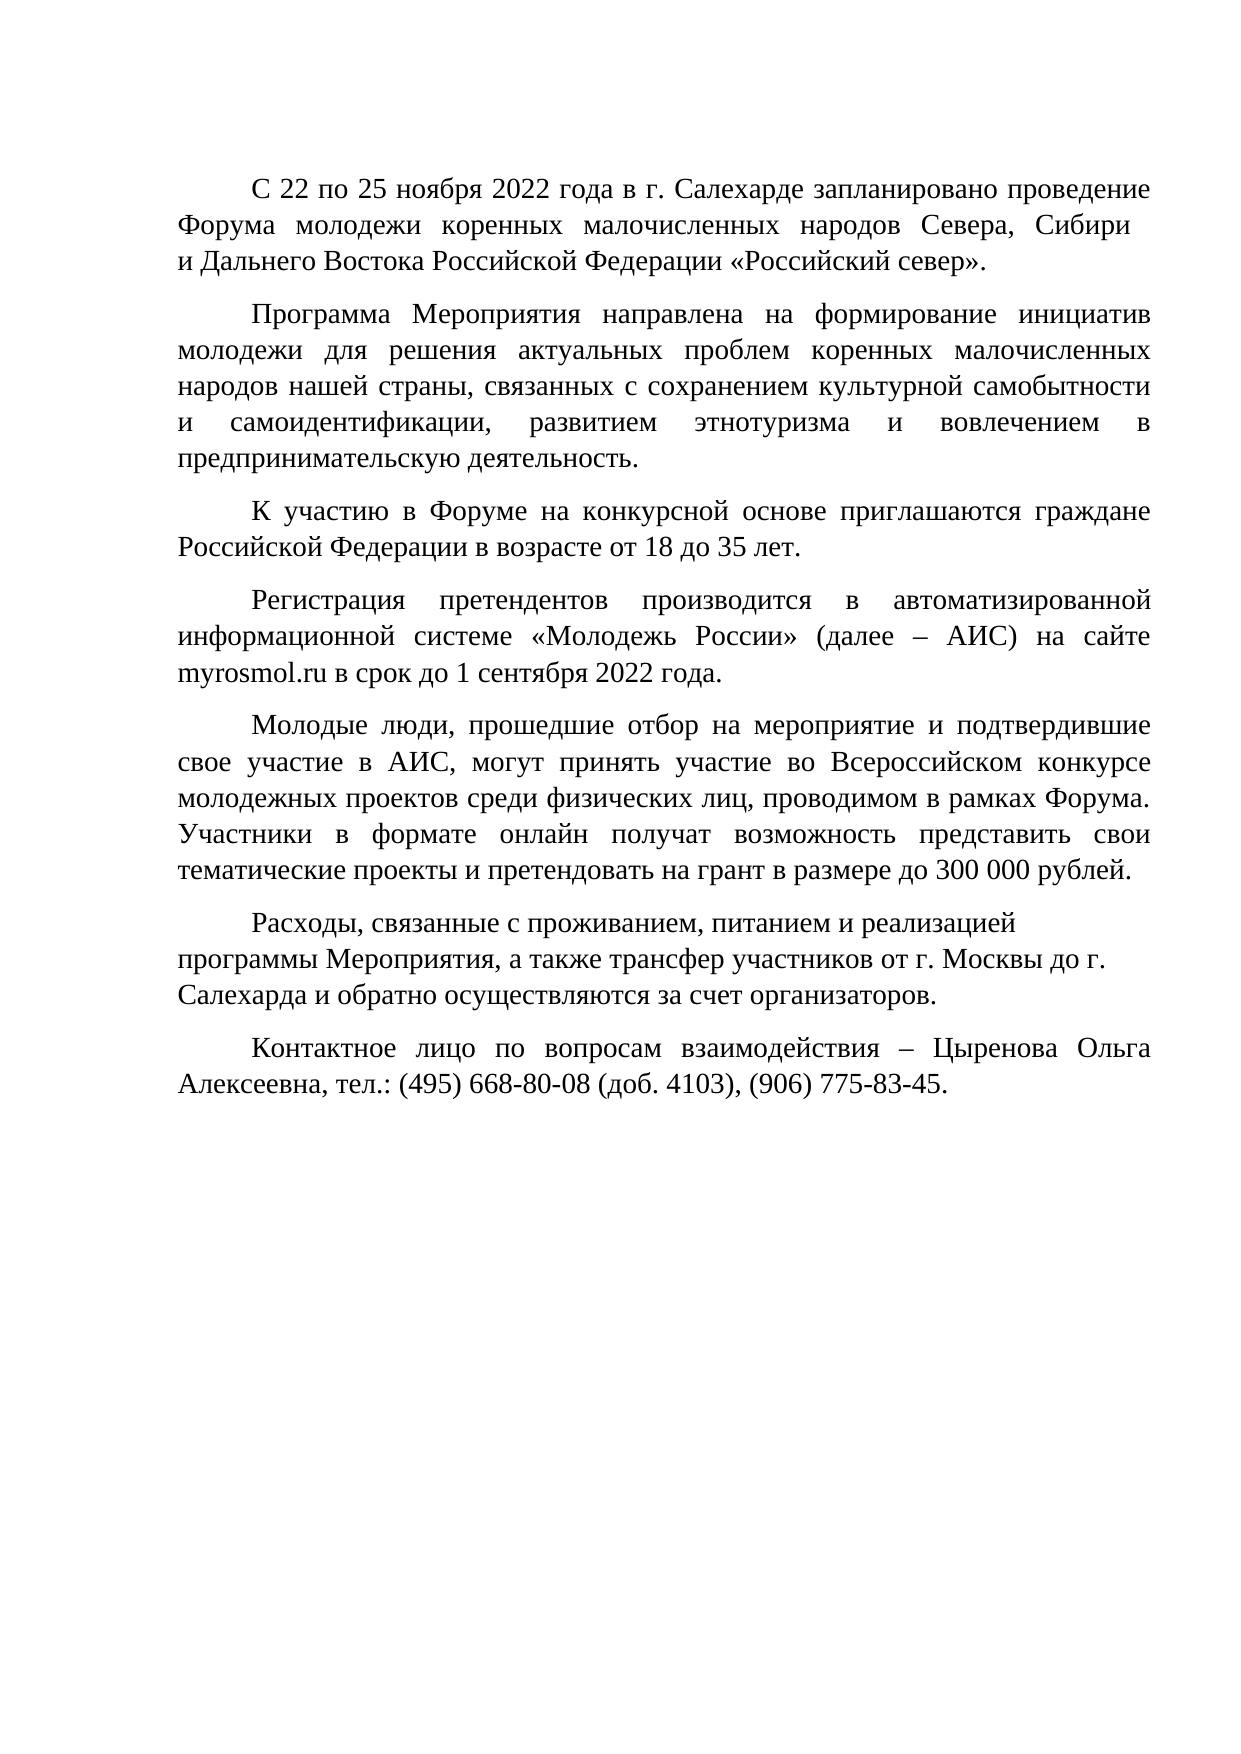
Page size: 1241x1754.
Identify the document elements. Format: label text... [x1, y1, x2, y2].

text Регистрация претендентов производится в автоматизированной информационной системе «Молодежь России» (далее – АИС) на сайте myrosmol.ru в срок до 1 сентября 2022 года. [177, 582, 1152, 688]
text С 22 по 25 ноября 2022 года в г. Салехарде запланировано проведение Форума молодежи коренных малочисленных народов Севера, Сибири и Дальнего Востока Российской Федерации «Российский север». [177, 171, 1152, 277]
text Расходы, связанные с проживанием, питанием и реализацией программы Мероприятия, а также трансфер участников от г. Москвы до г. Салехарда и обратно осуществляются за счет организаторов. [177, 905, 1152, 1011]
text К участию в Форуме на конкурсной основе приглашаются граждане Российской Федерации в возрасте от 18 до 35 лет. [177, 493, 1152, 563]
text Молодые люди, прошедшие отбор на мероприятие и подтвердившие свое участие в АИС, могут принять участие во Всероссийском конкурсе молодежных проектов среди физических лиц, проводимом в рамках Форума. Участники в формате онлайн получат возможность представить свои тематические проекты и претендовать на грант в размере до 300 000 рублей. [177, 707, 1152, 886]
text Программа Мероприятия направлена на формирование инициатив молодежи для решения актуальных проблем коренных малочисленных народов нашей страны, связанных с сохранением культурной самобытности и самоидентификации, развитием этнотуризма и вовлечением в предпринимательскую деятельность. [177, 296, 1152, 474]
text Контактное лицо по вопросам взаимодействия – Цыренова Ольга Алексеевна, тел.: (495) 668-80-08 (доб. 4103), (906) 775-83-45. [177, 1030, 1152, 1100]
